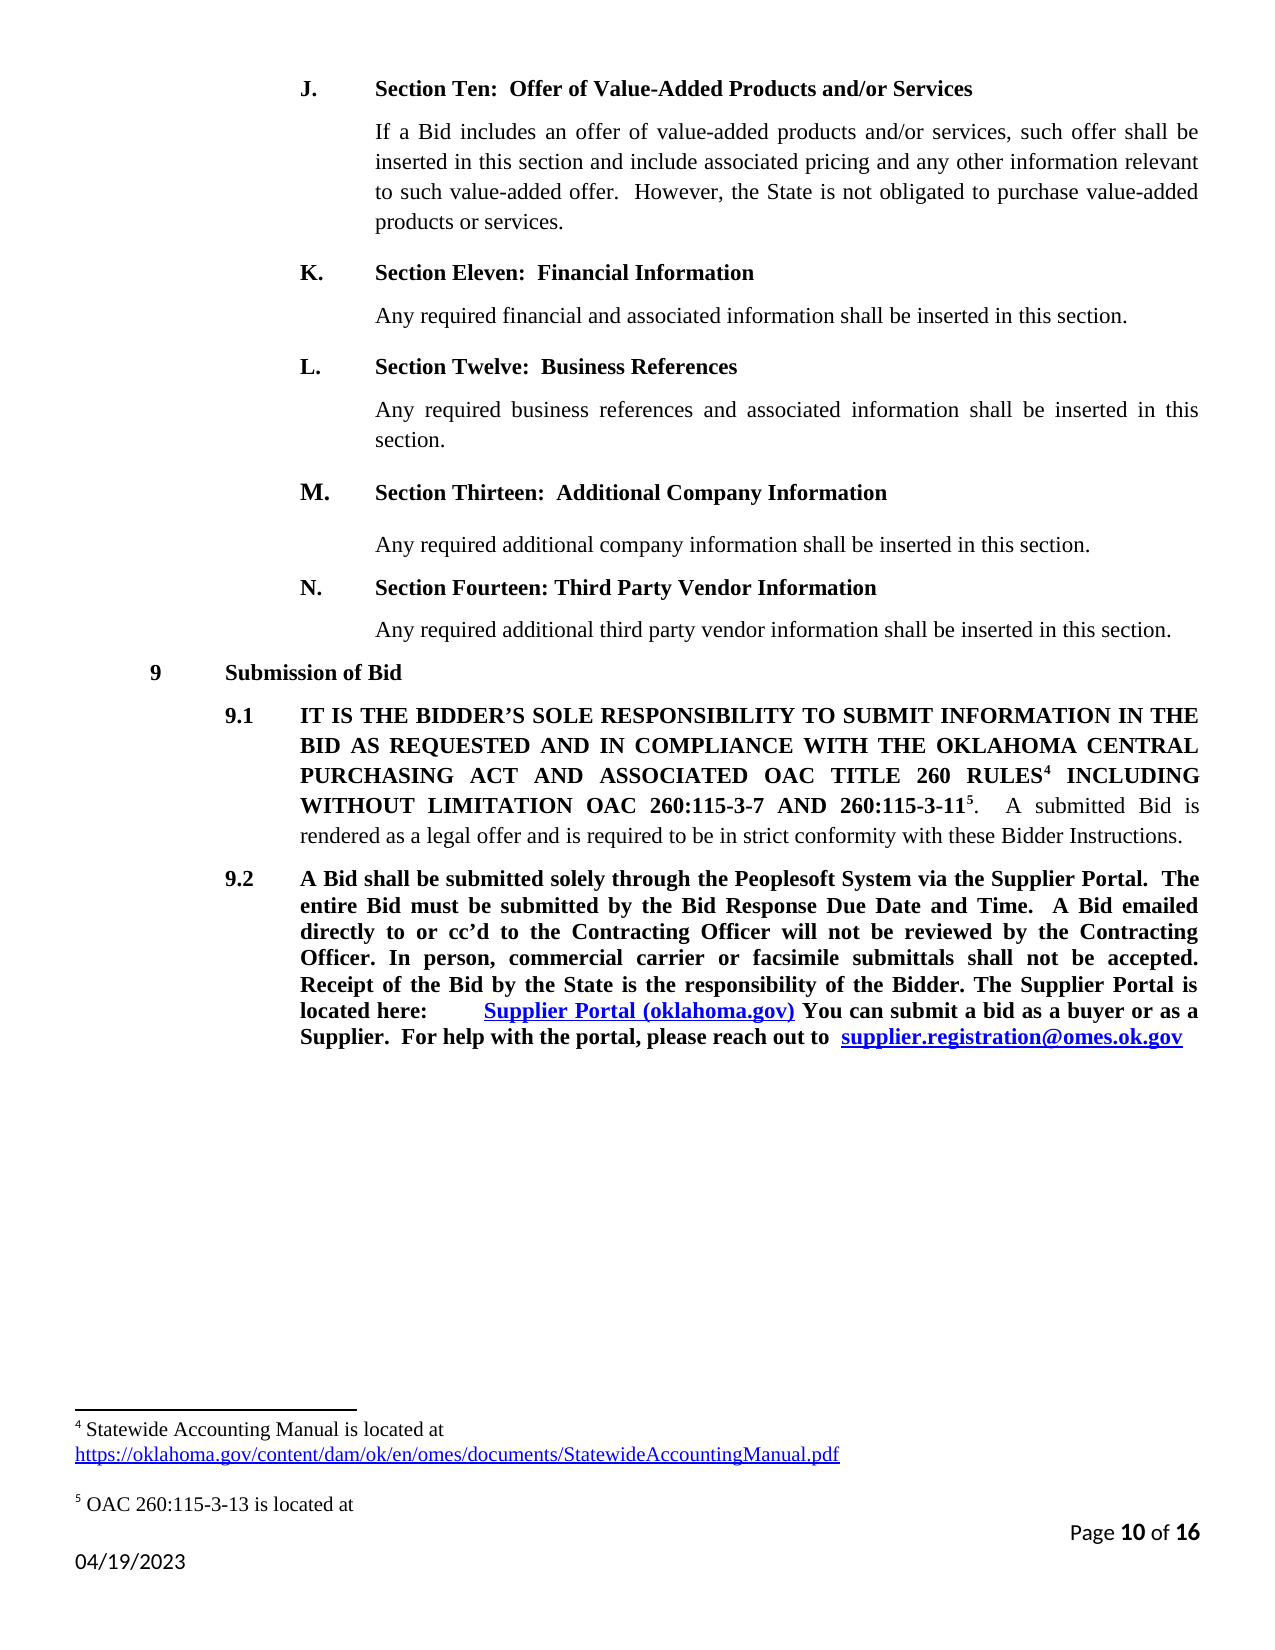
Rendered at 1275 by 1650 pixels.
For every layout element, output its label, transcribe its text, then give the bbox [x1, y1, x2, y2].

subtitle Section Eleven: Financial Information [300, 259, 1200, 286]
subtitle Section Ten: Offer of Value-Added Products and/or Services [300, 75, 1200, 101]
list A Bid shall be submitted solely through the Peoplesoft System via the Supplier Portal. The entire Bid must be submitted by the Bid Response Due Date and Time. A Bid emailed directly to or cc’d to the Contracting Officer will not be reviewed by the Contracting Officer. In person, commercial carrier or facsimile submittals shall not be accepted. Receipt of the Bid by the State is the responsibility of the Bidder. The Supplier Portal is located here: Supplier Portal (oklahoma.gov) You can submit a bid as a buyer or as a Supplier. For help with the portal, please reach out to supplier.registration@omes.ok.gov [225, 865, 1200, 1050]
subtitle Any required additional company information shall be inserted in this section. [375, 531, 1200, 557]
text Any required financial and associated information shall be inserted in this section. [375, 302, 1200, 328]
subtitle Submission of Bid [150, 659, 1200, 685]
subtitle Section Twelve: Business References [300, 353, 1200, 379]
subtitle Any required business references and associated information shall be inserted in this section. [375, 396, 1200, 452]
subtitle IT IS THE BIDDER’S SOLE RESPONSIBILITY TO SUBMIT INFORMATION IN THE BID AS REQUESTED AND IN COMPLIANCE WITH THE OKLAHOMA CENTRAL PURCHASING ACT AND ASSOCIATED OAC TITLE 260 RULES INCLUDING WITHOUT LIMITATION OAC 260:115-3-7 AND 260:115-3-11. A submitted Bid is rendered as a legal offer and is required to be in strict conformity with these Bidder Instructions. [225, 702, 1200, 849]
subtitle N. Section Fourteen: Third Party Vendor Information [300, 574, 1200, 600]
subtitle M. Section Thirteen: Additional Company Information [300, 477, 1200, 506]
text If a Bid includes an offer of value-added products and/or services, such offer shall be inserted in this section and include associated pricing and any other information relevant to such value-added offer. However, the State is not obligated to purchase value-added products or services. [375, 118, 1200, 235]
subtitle Any required additional third party vendor information shall be inserted in this section. [375, 616, 1200, 643]
